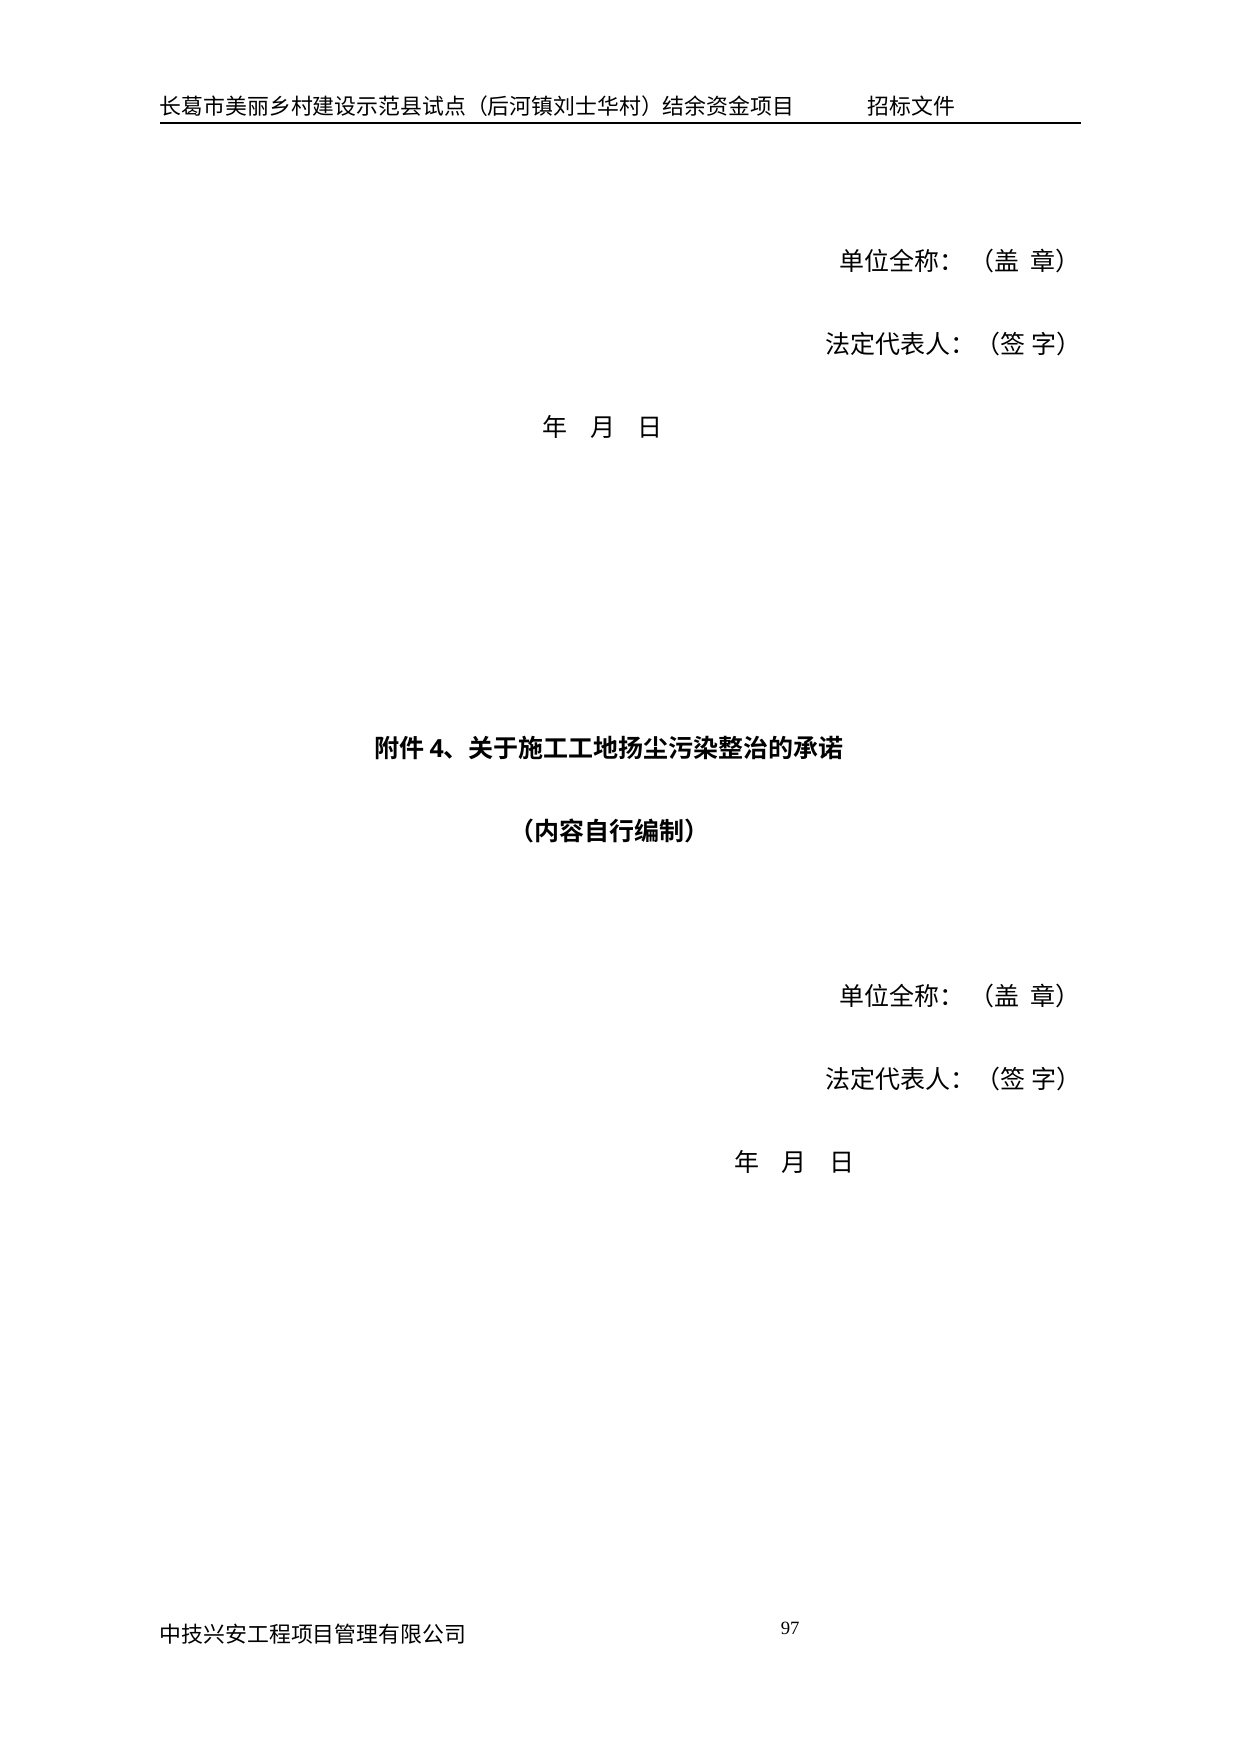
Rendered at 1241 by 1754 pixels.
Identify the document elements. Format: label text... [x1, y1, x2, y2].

text 年 月 日 [159, 1128, 1058, 1193]
text 法定代表人：（签 字） [159, 1045, 1081, 1110]
text 单位全称： （盖 章） [159, 962, 1081, 1027]
text 附件4、关于施工工地扬尘污染整治的承诺 [159, 714, 1058, 779]
text 年 月 日 [159, 393, 1081, 458]
text 法定代表人：（签 字） [159, 310, 1081, 375]
text （内容自行编制） [159, 797, 1058, 862]
text 单位全称： （盖 章） [159, 227, 1081, 292]
